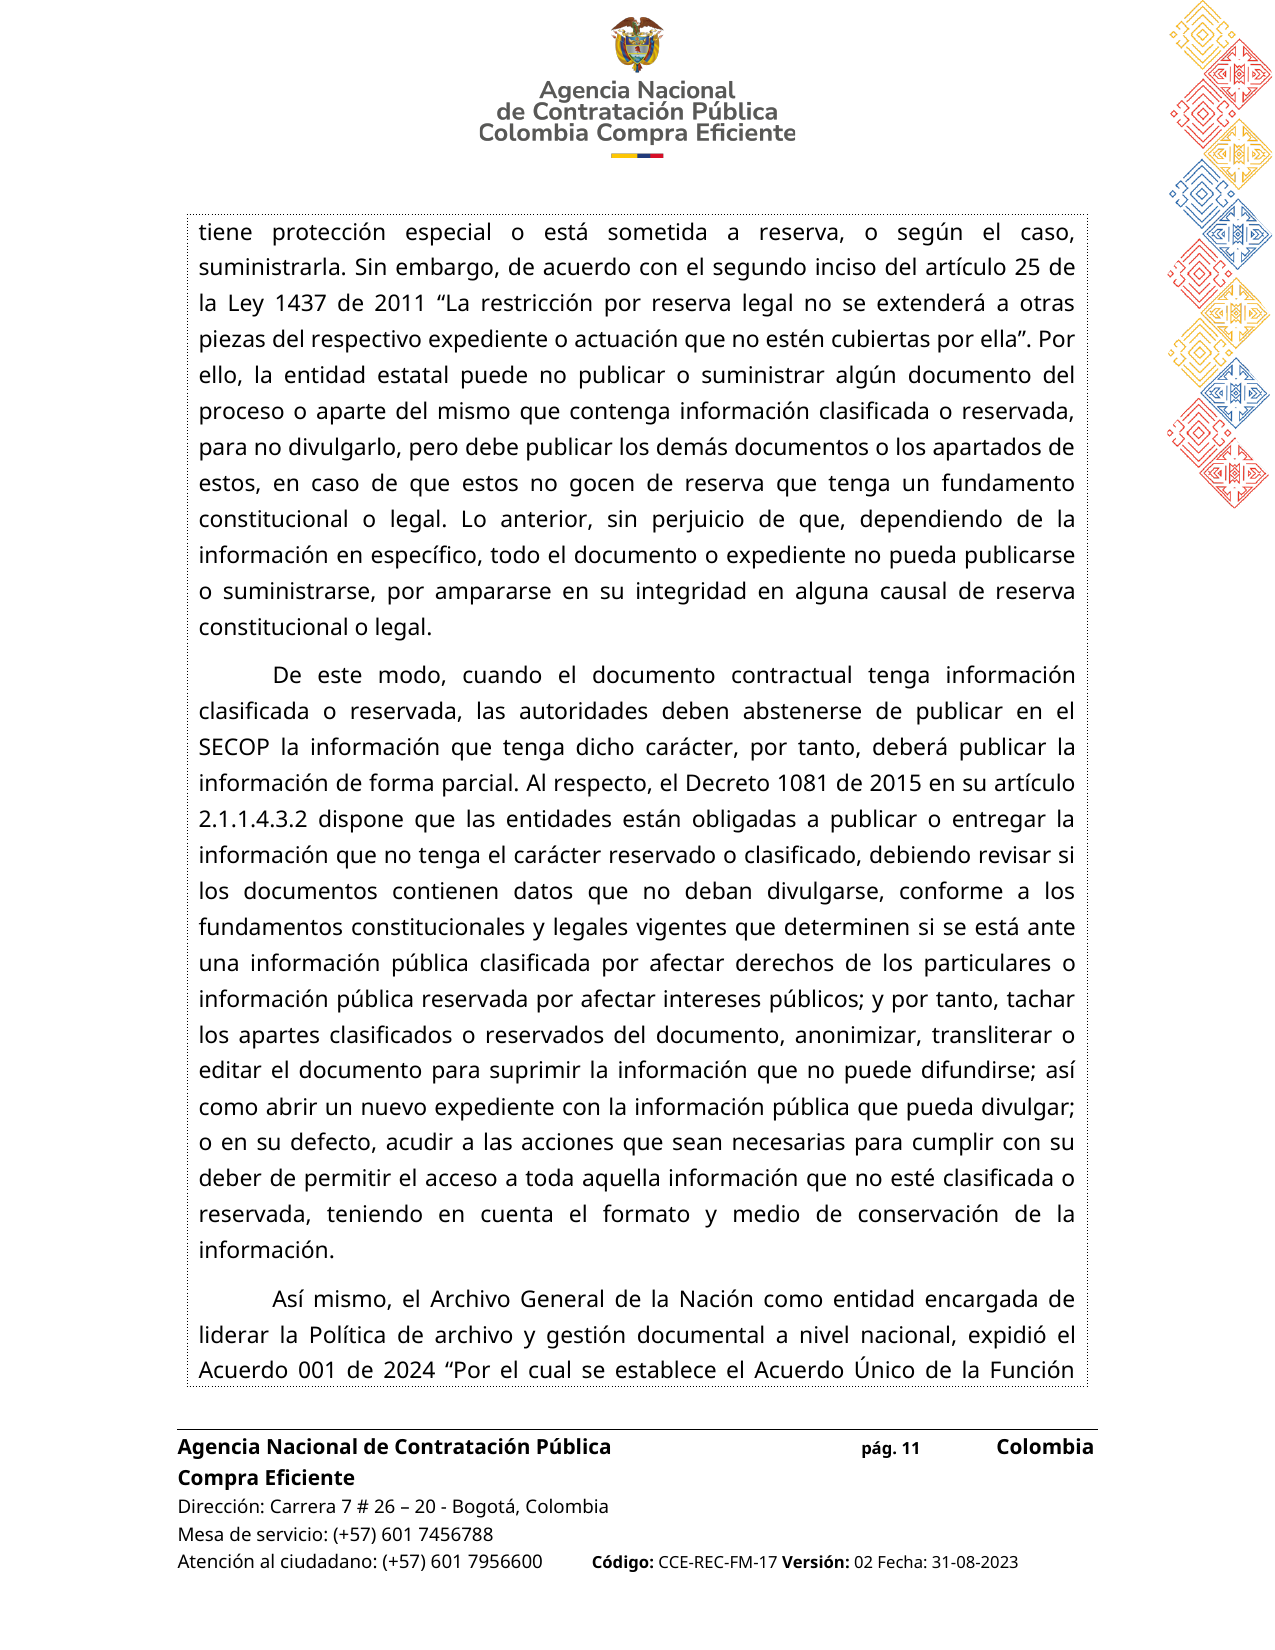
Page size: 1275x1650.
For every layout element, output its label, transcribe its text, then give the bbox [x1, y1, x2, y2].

picture [479, 17, 796, 158]
picture [1165, 0, 1272, 506]
